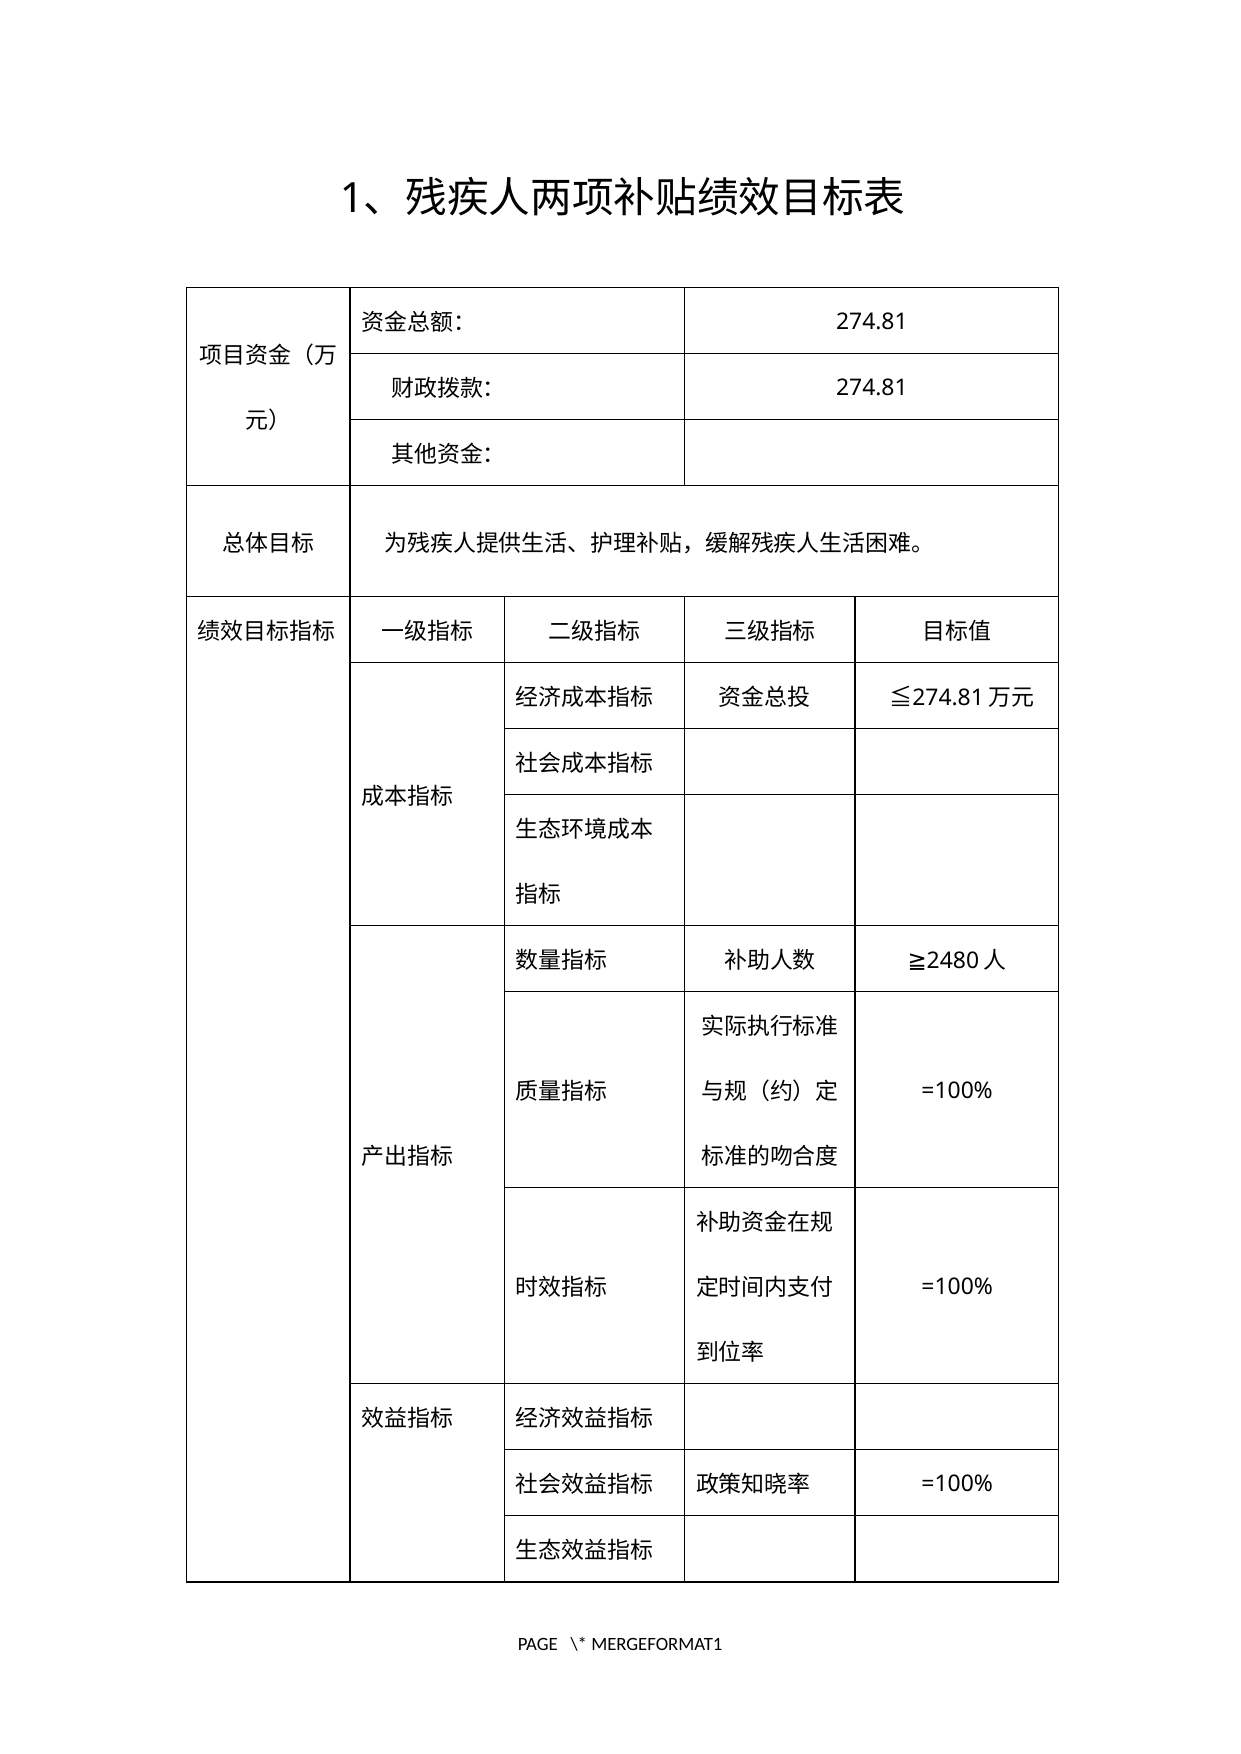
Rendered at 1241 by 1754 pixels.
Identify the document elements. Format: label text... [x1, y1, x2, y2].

table_cell 经济效益指标 [505, 1384, 684, 1449]
table_cell [856, 1516, 1058, 1581]
table_cell 产出指标 [351, 926, 504, 1383]
table_cell 补助资金在规定时间内支付到位率 [685, 1188, 854, 1383]
table_cell 其他资金： [351, 420, 684, 485]
table_cell [856, 1384, 1058, 1449]
table_cell 274.81 [685, 288, 1058, 353]
table_cell [685, 1384, 854, 1449]
table_cell 总体目标 [187, 486, 349, 596]
table_cell 质量指标 [505, 992, 684, 1187]
table_cell ≦274.81万元 [856, 663, 1058, 728]
table_cell =100% [856, 992, 1058, 1187]
table_cell 生态环境成本指标 [505, 795, 684, 925]
table_cell 社会效益指标 [505, 1450, 684, 1515]
table_header 1、残疾人两项补贴绩效目标表 [186, 162, 1059, 287]
table_cell 项目资金（万元） [187, 288, 349, 485]
table_cell [685, 795, 854, 925]
table_cell [856, 729, 1058, 794]
table_cell [685, 1516, 854, 1581]
table_cell 财政拨款： [351, 354, 684, 419]
table_cell 目标值 [856, 597, 1058, 662]
table_cell [685, 729, 854, 794]
table_cell 经济成本指标 [505, 663, 684, 728]
table_cell 资金总额： [351, 288, 684, 353]
table_cell 社会成本指标 [505, 729, 684, 794]
table_cell 效益指标 [351, 1384, 504, 1581]
table_cell 生态效益指标 [505, 1516, 684, 1581]
table_cell 三级指标 [685, 597, 854, 662]
table_cell 成本指标 [351, 663, 504, 925]
table_cell 一级指标 [351, 597, 504, 662]
table_cell 实际执行标准与规（约）定标准的吻合度 [685, 992, 854, 1187]
table_cell =100% [856, 1188, 1058, 1383]
table_cell 274.81 [685, 354, 1058, 419]
table_cell =100% [856, 1450, 1058, 1515]
table_cell 为残疾人提供生活、护理补贴，缓解残疾人生活困难。 [351, 486, 1058, 596]
table_cell 二级指标 [505, 597, 684, 662]
table_cell 时效指标 [505, 1188, 684, 1383]
table_cell ≧2480人 [856, 926, 1058, 991]
table_cell 绩效目标指标 [187, 597, 349, 1581]
table_cell 补助人数 [685, 926, 854, 991]
table_cell [685, 420, 1058, 485]
table_cell 数量指标 [505, 926, 684, 991]
table_cell [856, 795, 1058, 925]
table_cell 政策知晓率 [685, 1450, 854, 1515]
table_cell 资金总投 [685, 663, 854, 728]
